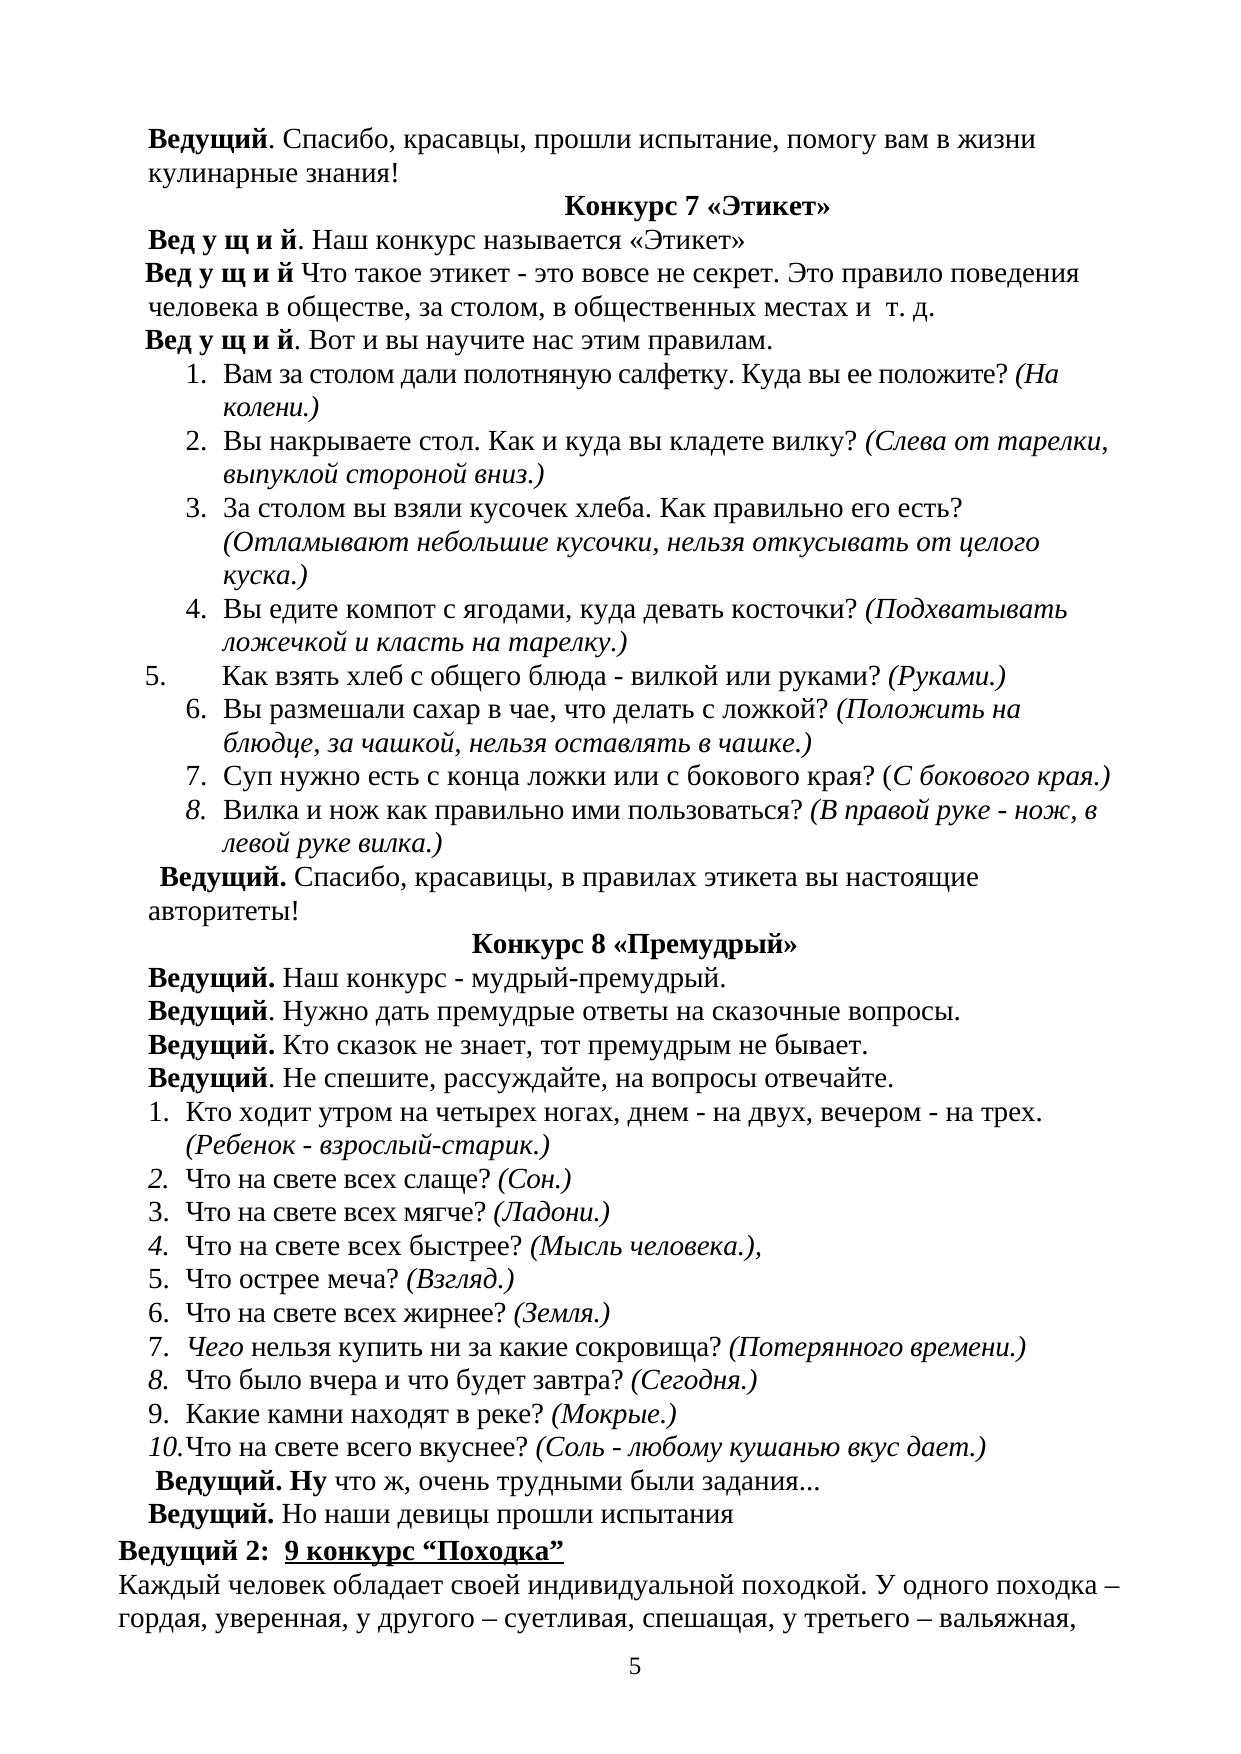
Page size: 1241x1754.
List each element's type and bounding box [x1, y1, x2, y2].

table_cell [144, 118, 1126, 1533]
text [118, 1533, 1152, 1634]
